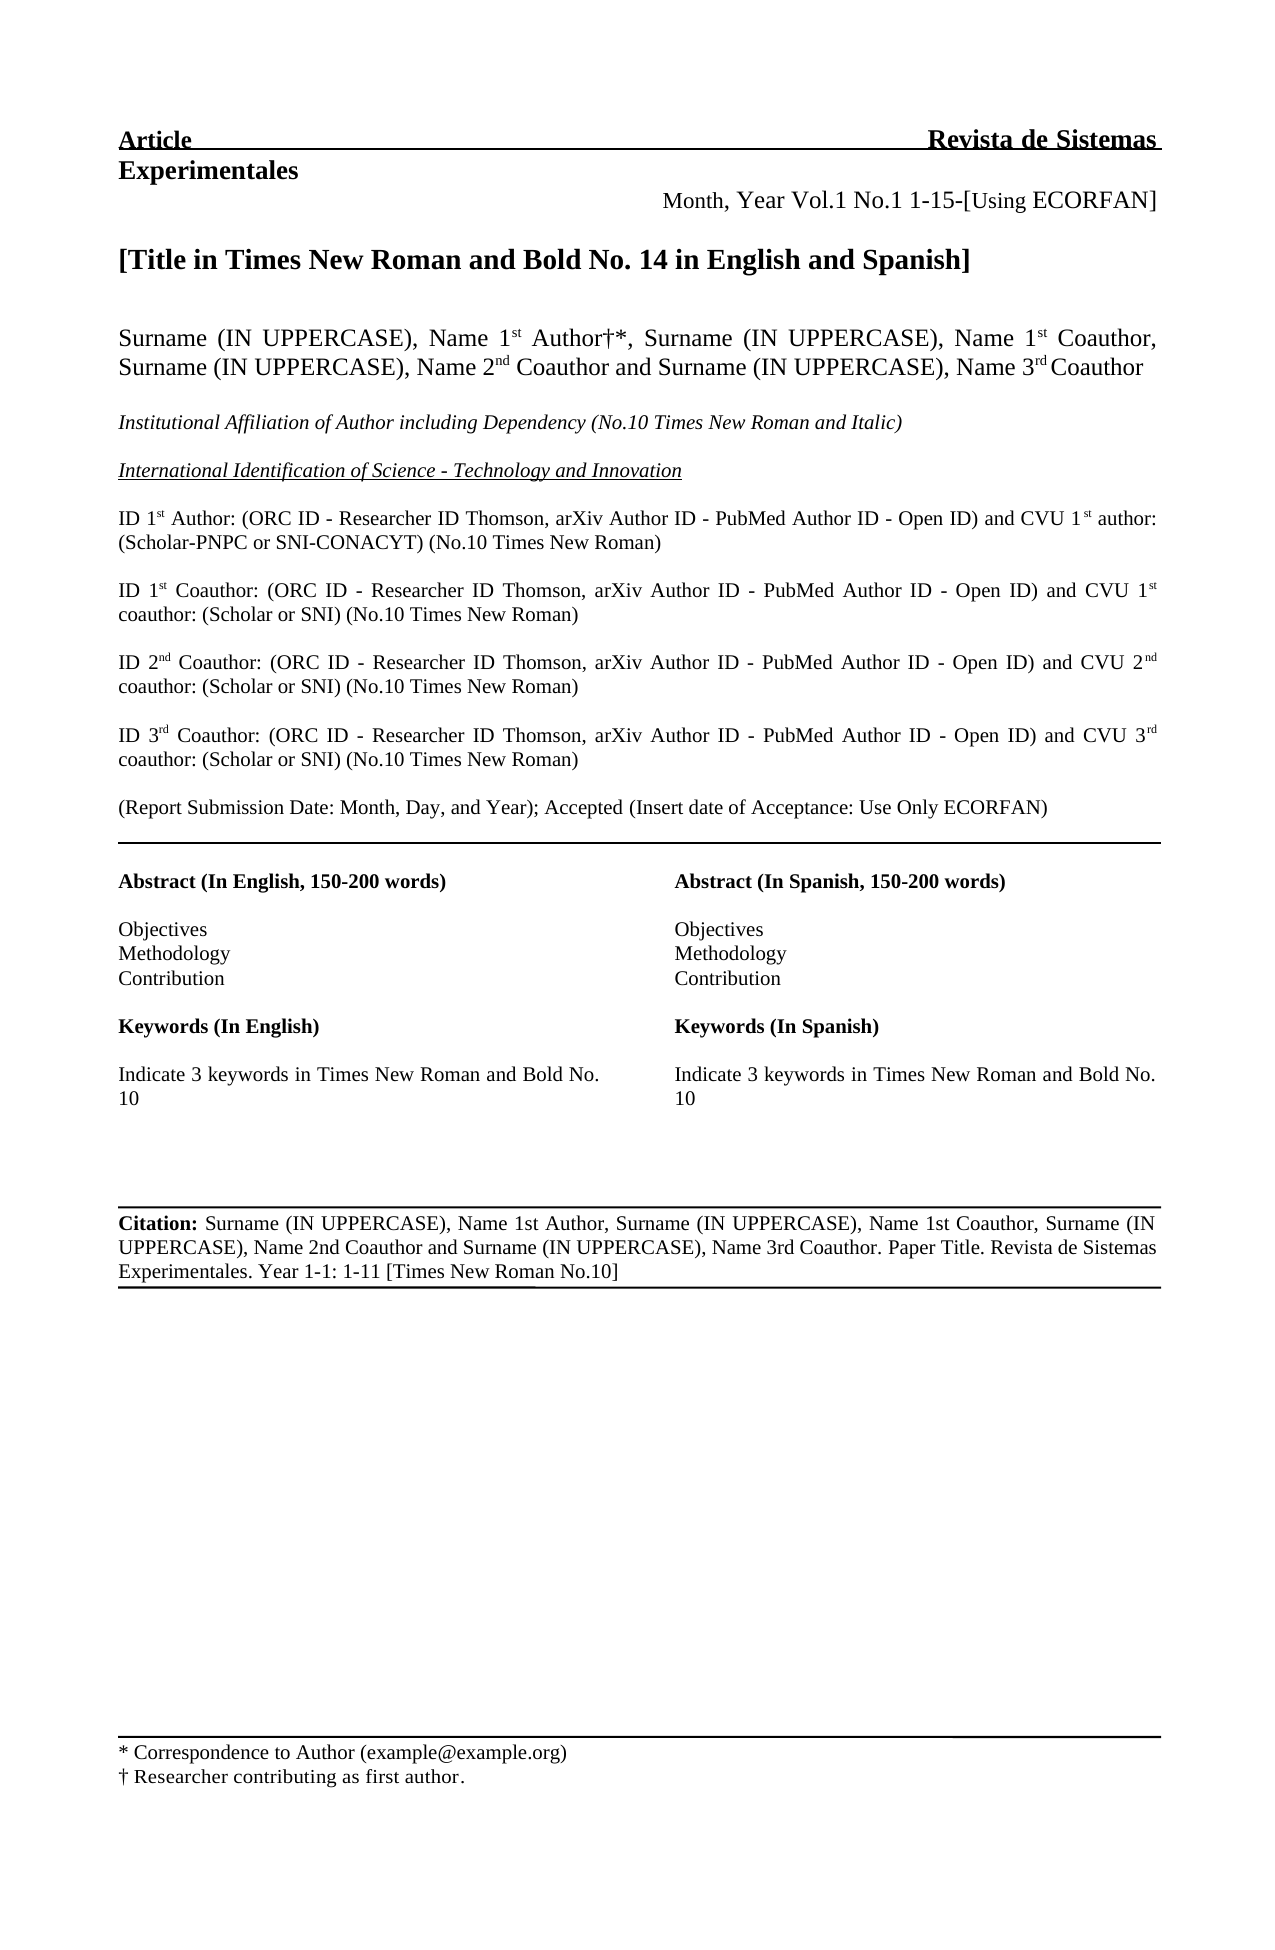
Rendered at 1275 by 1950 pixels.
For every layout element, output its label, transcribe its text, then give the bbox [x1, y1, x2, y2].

text ID 1st Coauthor: (ORC ID - Researcher ID Thomson, arXiv Author ID - PubMed Author ID - Open ID) and CVU 1st coauthor: (Scholar or SNI) (No.10 Times New Roman) [118, 578, 1157, 626]
text ID 3rd Coauthor: (ORC ID - Researcher ID Thomson, arXiv Author ID - PubMed Author ID - Open ID) and CVU 3rd coauthor: (Scholar or SNI) (No.10 Times New Roman) [118, 722, 1157, 771]
text Indicate 3 keywords in Times New Roman and Bold No. 10 [118, 1062, 601, 1110]
text International Identification of Science - Technology and Innovation [118, 458, 1157, 482]
text Surname (IN UPPERCASE), Name 1st Author†*, Surname (IN UPPERCASE), Name 1st Coauthor, Surname (IN UPPERCASE), Name 2nd Coauthor and Surname (IN UPPERCASE), Name 3rd Coauthor [118, 323, 1157, 381]
text Keywords (In English) [118, 1013, 601, 1038]
text [Title in Times New Roman and Bold No. 14 in English and Spanish] [118, 242, 1157, 275]
text Abstract (In Spanish, 150-200 words) [674, 869, 1157, 893]
text ID 1st Author: (ORC ID - Researcher ID Thomson, arXiv Author ID - PubMed Author ID - Open ID) and CVU 1st author: (Scholar-PNPC or SNI-CONACYT) (No.10 Times New Roman) [118, 506, 1157, 554]
text Citation: Surname (IN UPPERCASE), Name 1st Author, Surname (IN UPPERCASE), Name 1st Coauthor, Surname (IN UPPERCASE), Name 2nd Coauthor and Surname (IN UPPERCASE), Name 3rd Coauthor. Paper Title. Revista de Sistemas Experimentales. Year 1-1: 1-11 [Times New Roman No.10] [118, 1211, 1157, 1283]
text Methodology [118, 941, 601, 965]
text Abstract (In English, 150-200 words) [118, 869, 601, 893]
text Objectives [118, 917, 601, 941]
text * Correspondence to Author (example@example.org) [118, 1740, 1157, 1764]
text Contribution [674, 965, 1157, 989]
text Contribution [118, 965, 601, 989]
text Indicate 3 keywords in Times New Roman and Bold No. 10 [674, 1062, 1157, 1110]
text ID 2nd Coauthor: (ORC ID - Researcher ID Thomson, arXiv Author ID - PubMed Author ID - Open ID) and CVU 2nd coauthor: (Scholar or SNI) (No.10 Times New Roman) [118, 650, 1157, 698]
text Objectives [674, 917, 1157, 941]
text Methodology [674, 941, 1157, 965]
text Institutional Affiliation of Author including Dependency (No.10 Times New Roman and Italic) [118, 410, 1157, 434]
text Keywords (In Spanish) [674, 1013, 1157, 1038]
text † Researcher contributing as first author. [118, 1764, 1157, 1788]
text (Report Submission Date: Month, Day, and Year); Accepted (Insert date of Acceptance: Use Only ECORFAN) [118, 795, 1157, 819]
